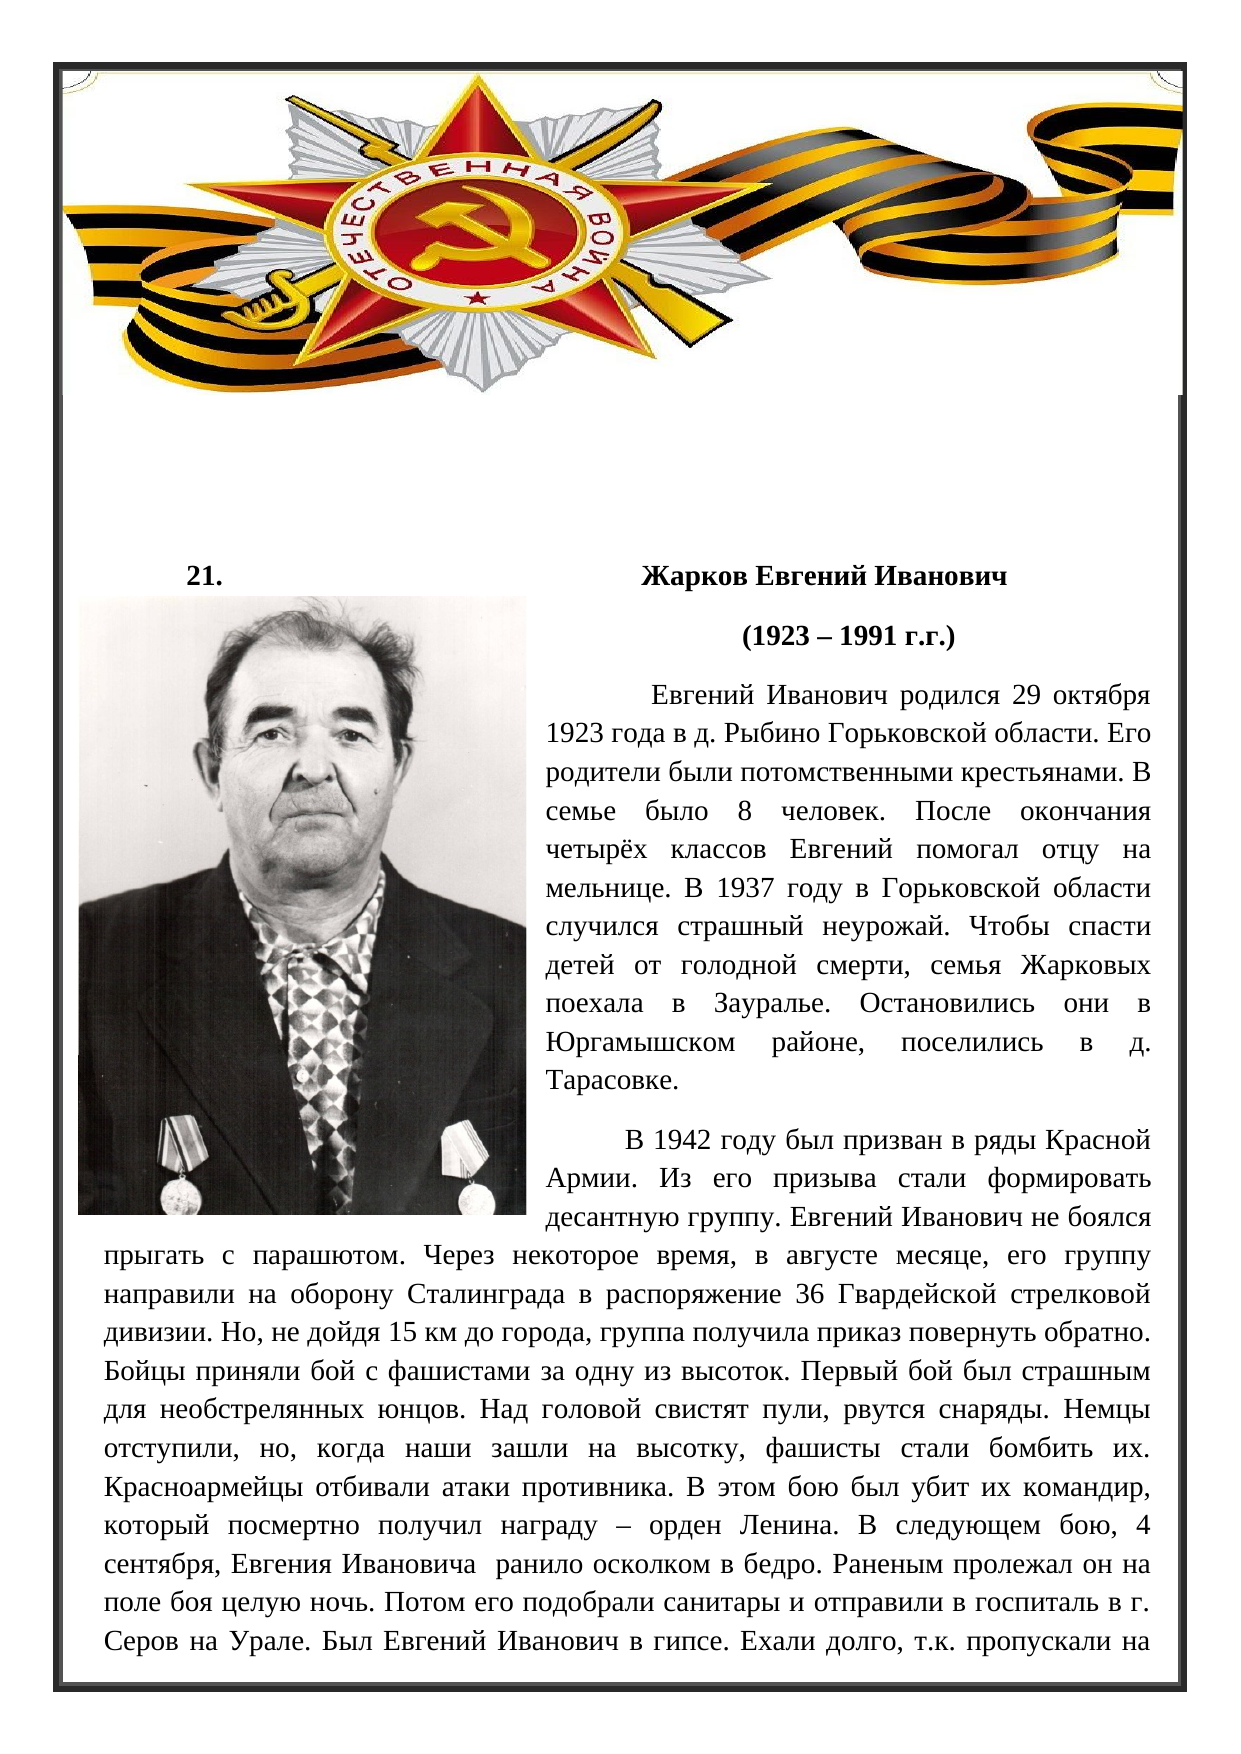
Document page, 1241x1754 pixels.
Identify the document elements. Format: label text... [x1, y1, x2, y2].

text Евгений Иванович родился 29 октября 1923 года в д. Рыбино Горьковской области. Его родители были потомственными крестьянами. В семье было 8 человек. После окончания четырёх классов Евгений помогал отцу на мельнице. В 1937 году в Горьковской области случился страшный неурожай. Чтобы спасти детей от голодной смерти, семья Жарковых поехала в Зауралье. Остановились они в Юргамышском районе, поселились в д. Тарасовке. [527, 677, 1152, 1096]
picture [62, 71, 1183, 395]
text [103, 1122, 1152, 1656]
text 21. Жарков Евгений Иванович [103, 558, 1152, 592]
text (1923 – 1991 г.г.) [527, 618, 1152, 651]
picture [78, 596, 527, 1212]
